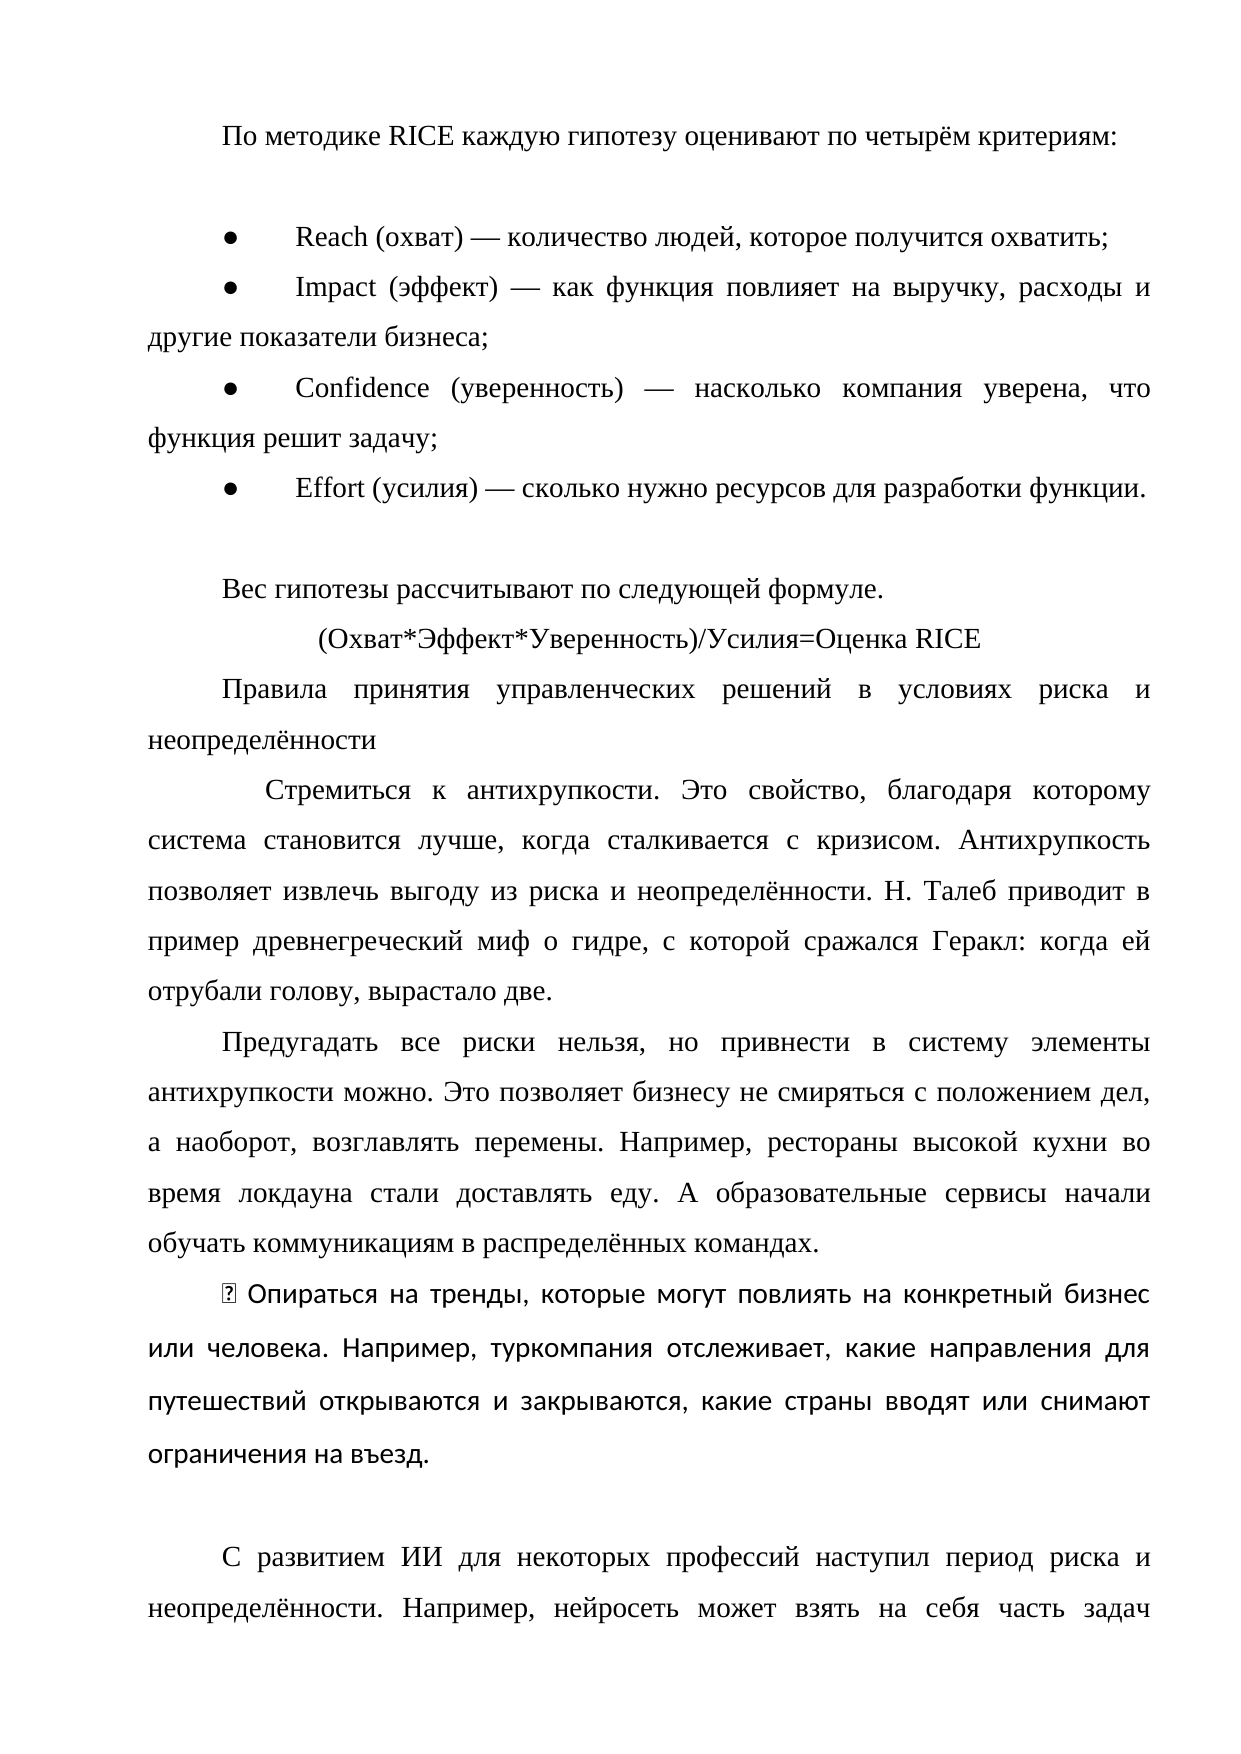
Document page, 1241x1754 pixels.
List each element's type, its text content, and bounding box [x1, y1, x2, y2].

text ● Effort (усилия) — сколько нужно ресурсов для разработки функции. [148, 470, 1152, 504]
text ✅ Стремиться к антихрупкости. Это свойство, благодаря которому система становится лучше, когда сталкивается с кризисом. Антихрупкость позволяет извлечь выгоду из риска и неопределённости. Н. Талеб приводит в пример древнегреческий миф о гидре, с которой сражался Геракл: когда ей отрубали голову, вырастало две. [148, 772, 1152, 1007]
text ● Impact (эффект) — как функция повлияет на выручку, расходы и другие показатели бизнеса; [148, 269, 1152, 353]
text Предугадать все риски нельзя, но привнести в систему элементы антихрупкости можно. Это позволяет бизнесу не смиряться с положением дел, а наоборот, возглавлять перемены. Например, рестораны высокой кухни во время локдауна стали доставлять еду. А образовательные сервисы начали обучать коммуникациям в распределённых командах. [148, 1024, 1152, 1258]
text ● Reach (охват) — количество людей, которое получится охватить; [148, 219, 1152, 252]
text По методике RICE каждую гипотезу оценивают по четырём критериям: [148, 118, 1152, 152]
text ✅ Опираться на тренды, которые могут повлиять на конкретный бизнес или человека. Например, туркомпания отслеживает, какие направления для путешествий открываются и закрываются, какие страны вводят или снимают ограничения на въезд. [148, 1275, 1152, 1471]
text (Охват*Эффект*Уверенность)/Усилия=Оценка RICE [148, 621, 1152, 655]
text ● Confidence (уверенность) — насколько компания уверена, что функция решит задачу; [148, 370, 1152, 453]
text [148, 1539, 1152, 1623]
text Вес гипотезы рассчитывают по следующей формуле. [148, 571, 1152, 604]
text Правила принятия управленческих решений в условиях риска и неопределённости [148, 672, 1152, 755]
